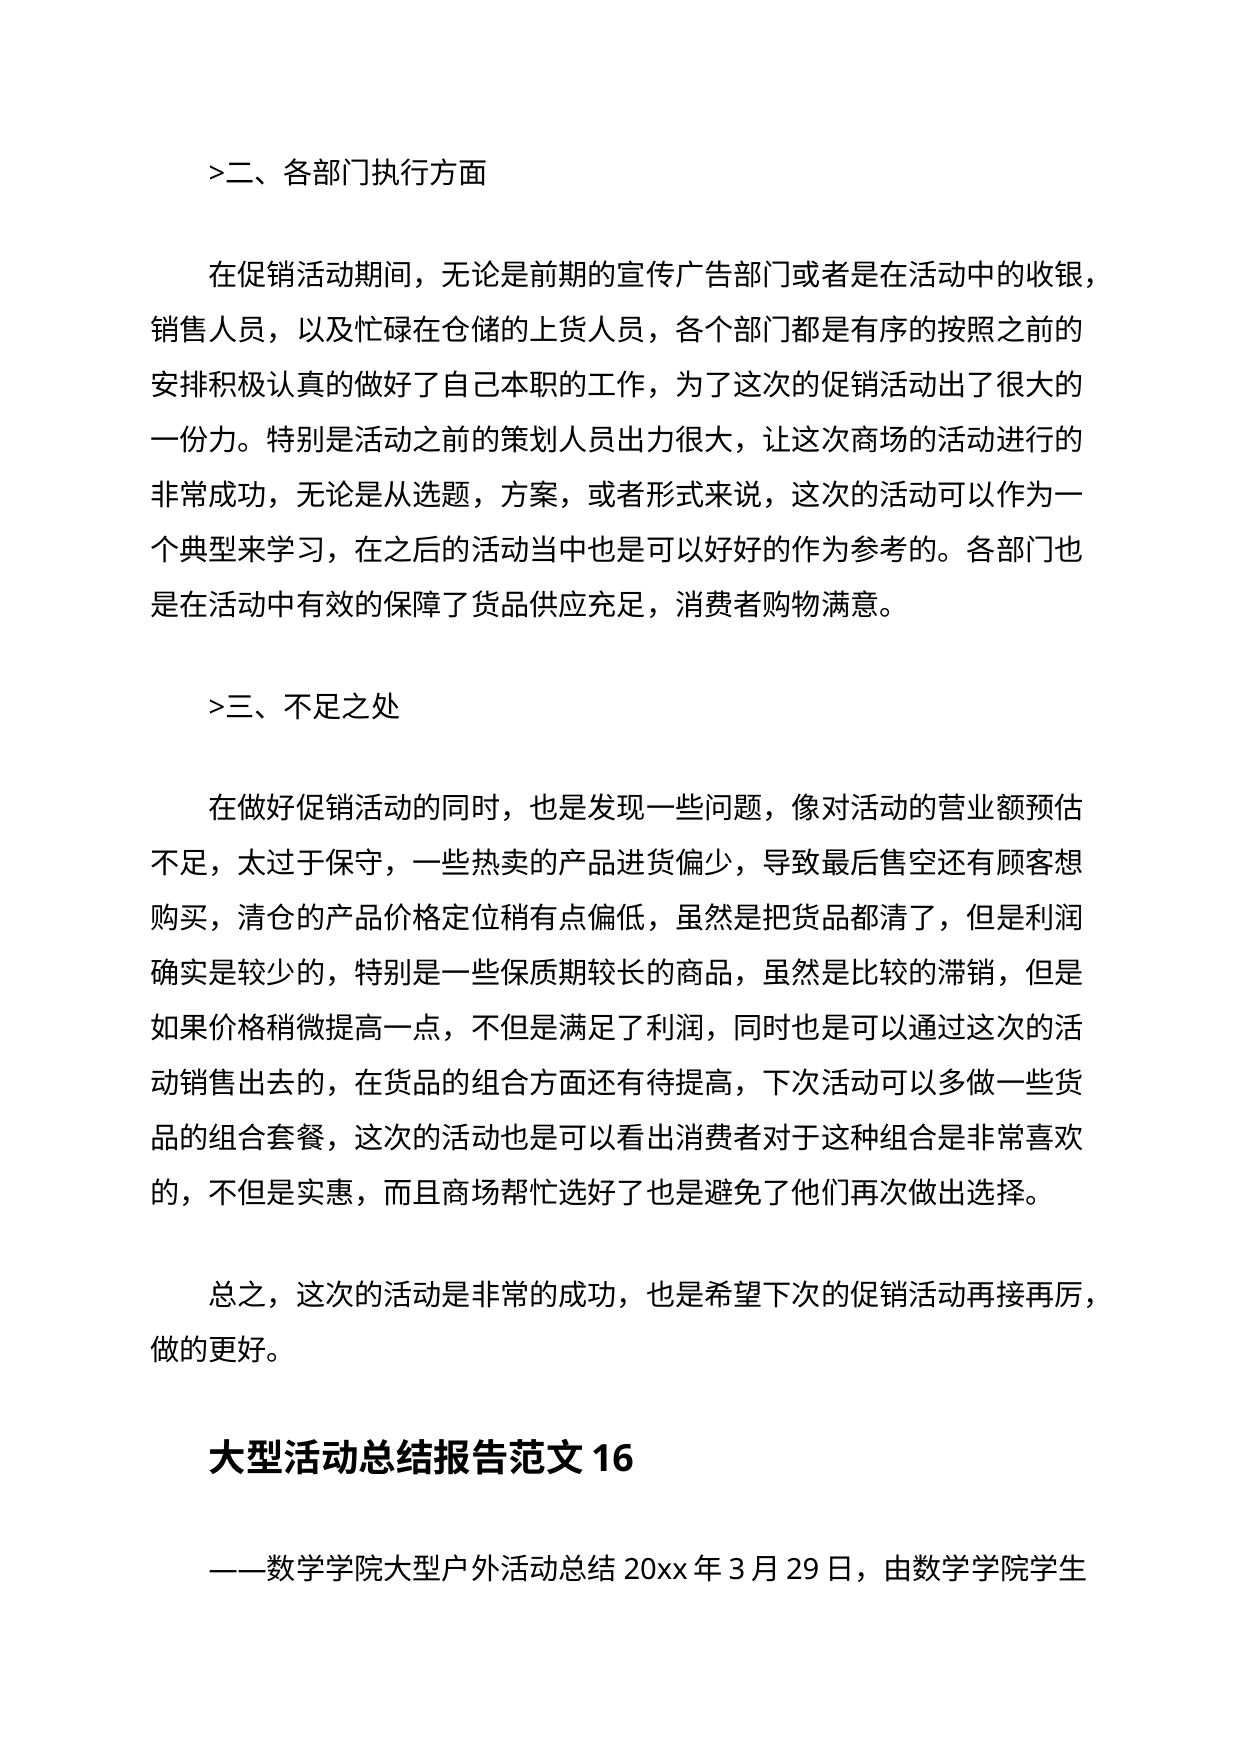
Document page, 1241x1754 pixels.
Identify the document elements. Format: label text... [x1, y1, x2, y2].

text 在促销活动期间，无论是前期的宣传广告部门或者是在活动中的收银，销售人员，以及忙碌在仓储的上货人员，各个部门都是有序的按照之前的安排积极认真的做好了自己本职的工作，为了这次的促销活动出了很大的一份力。特别是活动之前的策划人员出力很大，让这次商场的活动进行的非常成功，无论是从选题，方案，或者形式来说，这次的活动可以作为一个典型来学习，在之后的活动当中也是可以好好的作为参考的。各部门也是在活动中有效的保障了货品供应充足，消费者购物满意。 [150, 252, 1090, 624]
text 在做好促销活动的同时，也是发现一些问题，像对活动的营业额预估不足，太过于保守，一些热卖的产品进货偏少，导致最后售空还有顾客想购买，清仓的产品价格定位稍有点偏低，虽然是把货品都清了，但是利润确实是较少的，特别是一些保质期较长的商品，虽然是比较的滞销，但是如果价格稍微提高一点，不但是满足了利润，同时也是可以通过这次的活动销售出去的，在货品的组合方面还有待提高，下次活动可以多做一些货品的组合套餐，这次的活动也是可以看出消费者对于这种组合是非常喜欢的，不但是实惠，而且商场帮忙选好了也是避免了他们再次做出选择。 [150, 785, 1090, 1212]
text >二、各部门执行方面 [150, 150, 1090, 192]
text 大型活动总结报告范文16 [150, 1428, 1090, 1482]
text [150, 1545, 1090, 1588]
text >三、不足之处 [150, 683, 1090, 726]
text 总之，这次的活动是非常的成功，也是希望下次的促销活动再接再厉，做的更好。 [150, 1271, 1090, 1368]
